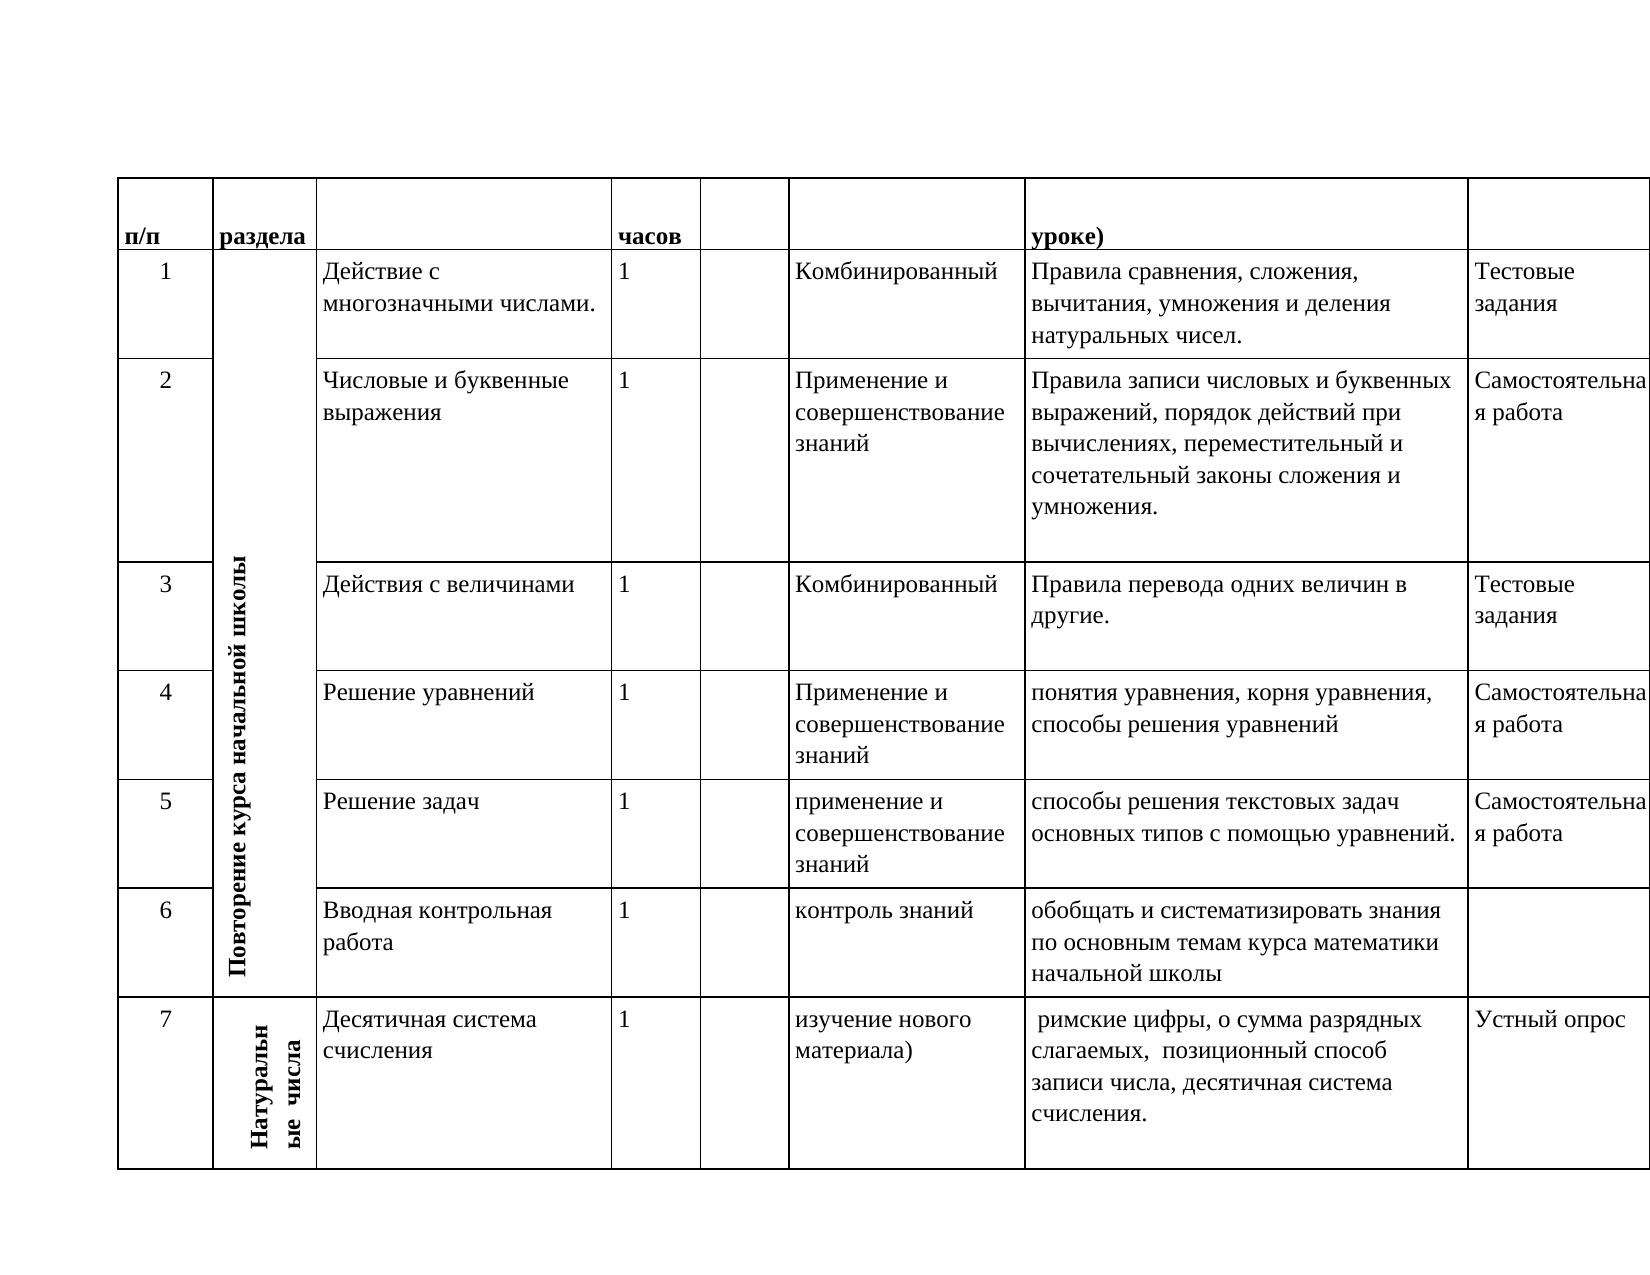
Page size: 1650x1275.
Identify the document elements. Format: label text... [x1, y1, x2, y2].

table_cell 1 [612, 250, 700, 357]
table_cell контроль знаний [790, 889, 1024, 996]
table_cell [701, 671, 788, 778]
table_cell [701, 359, 788, 561]
table_cell Решение уравнений [317, 671, 611, 778]
table_cell Самостоятельная работа [1469, 359, 1649, 561]
table_cell Правила записи числовых и буквенных выражений, порядок действий при вычислениях, переместительный и сочетательный законы сложения и умножения. [1026, 359, 1467, 561]
table_cell Самостоятельная работа [1469, 780, 1649, 887]
table_cell Действие с многозначными числами. [317, 250, 611, 357]
table_cell Вводная контрольная работа [317, 889, 611, 996]
table_cell Числовые и буквенные выражения [317, 359, 611, 561]
table_cell способы решения текстовых задач основных типов с помощью уравнений. [1026, 780, 1467, 887]
table_cell 6 [119, 889, 212, 996]
table_cell [701, 563, 788, 670]
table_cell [1026, 998, 1467, 1168]
table_cell 2 [119, 359, 212, 561]
table_cell 1 [612, 563, 700, 670]
table_cell Повторение курса начальной школы [214, 250, 316, 996]
table_cell Применение и совершенствование знаний [790, 359, 1024, 561]
table_cell 1 [612, 780, 700, 887]
table_cell 1 [119, 250, 212, 357]
table_cell Правила сравнения, сложения, вычитания, умножения и деления натуральных чисел. [1026, 250, 1467, 357]
table_cell Самостоятельная работа [1469, 671, 1649, 778]
table_cell [701, 250, 788, 357]
table_cell 7 [119, 998, 212, 1168]
table_cell 3 [119, 563, 212, 670]
table_cell [701, 998, 788, 1168]
table_cell Тестовые задания [1469, 563, 1649, 670]
table_cell понятия уравнения, корня уравнения, способы решения уравнений [1026, 671, 1467, 778]
table_cell Действия с величинами [317, 563, 611, 670]
table_cell изучение нового материала) [790, 998, 1024, 1168]
table_cell 1 [612, 359, 700, 561]
table_cell Тестовые задания [1469, 250, 1649, 357]
table_cell применение и совершенствование знаний [790, 780, 1024, 887]
table_cell [701, 889, 788, 996]
table_cell 1 [612, 998, 700, 1168]
table_cell Комбинированный [790, 563, 1024, 670]
table_cell Натуральные числа [214, 998, 316, 1168]
table_cell [1469, 889, 1649, 996]
table_cell 1 [612, 889, 700, 996]
table_cell Правила перевода одних величин в другие. [1026, 563, 1467, 670]
table_cell Применение и совершенствование знаний [790, 671, 1024, 778]
table_cell 1 [612, 671, 700, 778]
table_cell обобщать и систематизировать знания по основным темам курса математики начальной школы [1026, 889, 1467, 996]
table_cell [317, 998, 611, 1168]
table_cell Решение задач [317, 780, 611, 887]
table_cell Устный опрос [1469, 998, 1649, 1168]
table_cell Комбинированный [790, 250, 1024, 357]
table_cell 5 [119, 780, 212, 887]
table_cell 4 [119, 671, 212, 778]
table_cell [701, 780, 788, 887]
